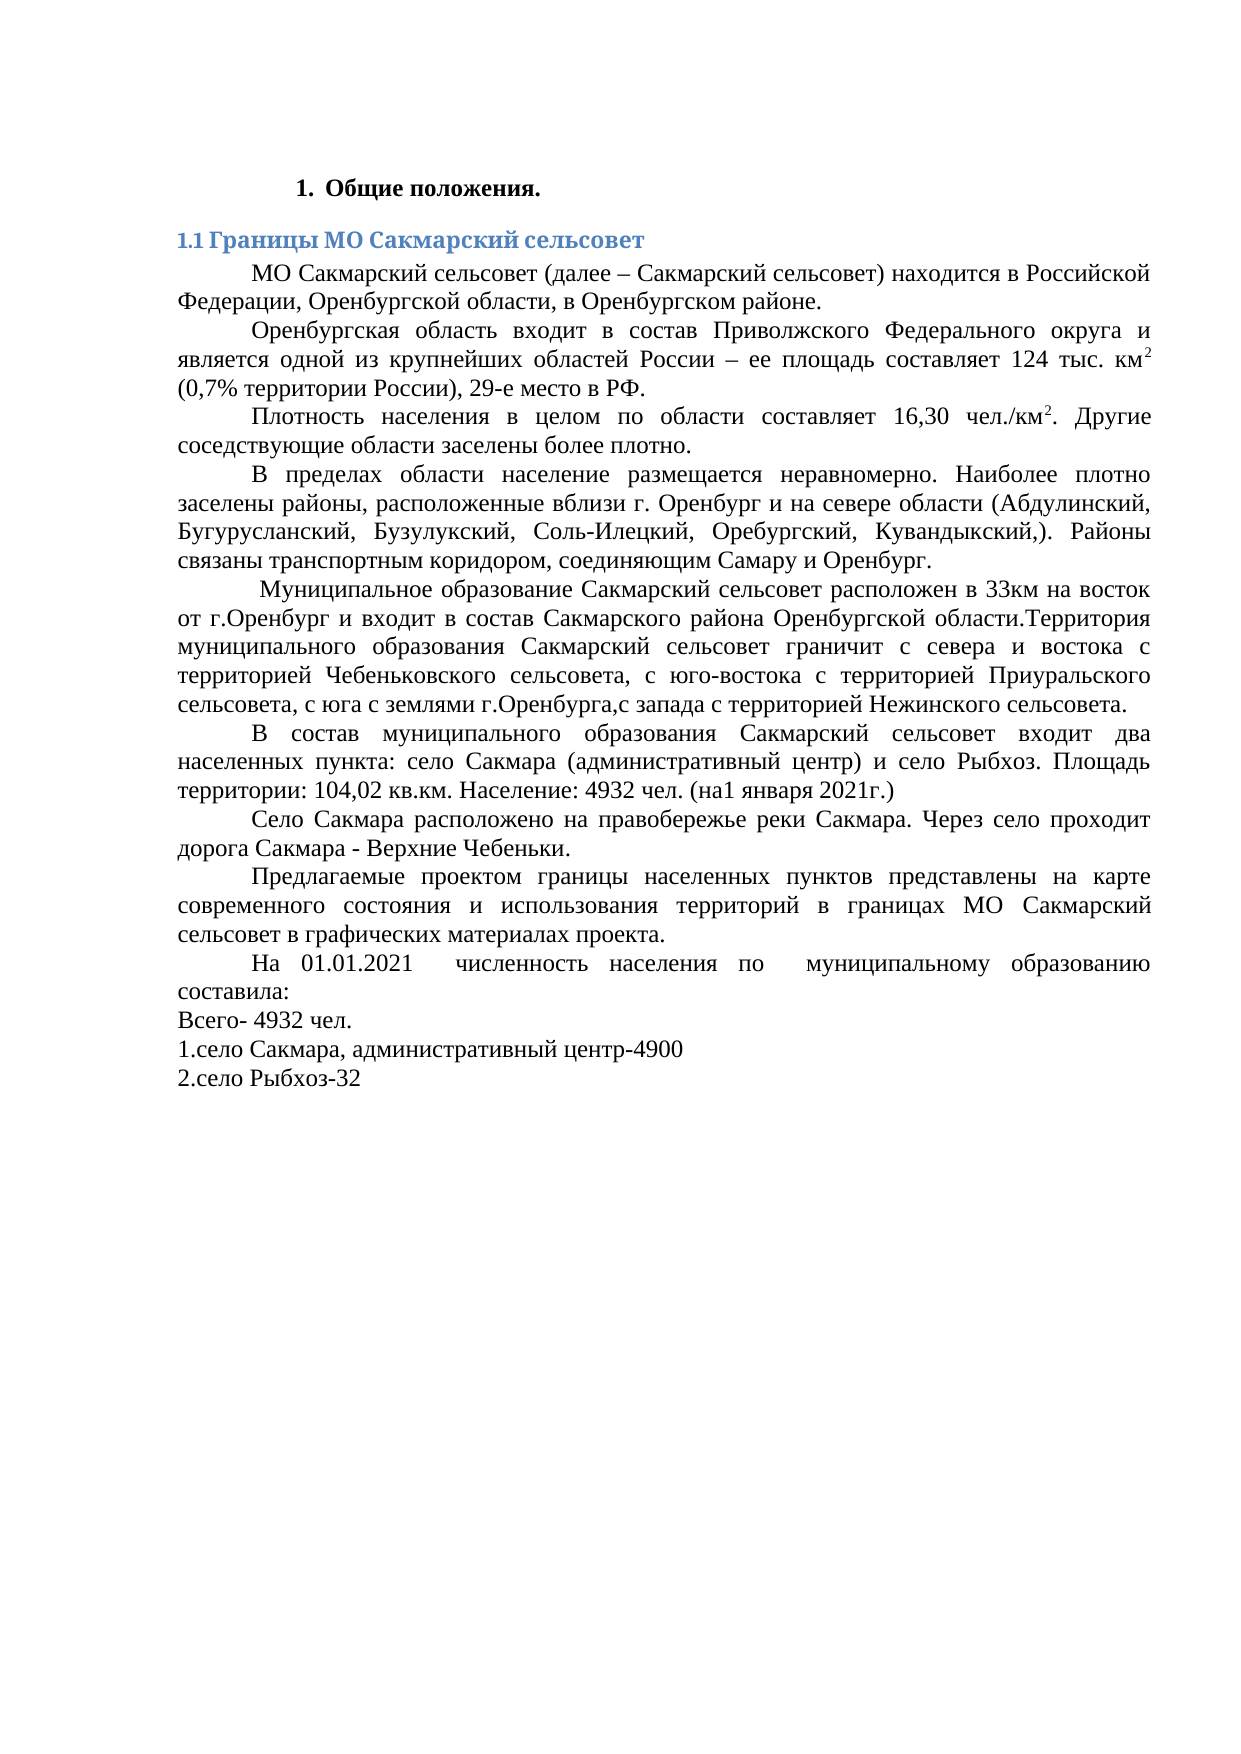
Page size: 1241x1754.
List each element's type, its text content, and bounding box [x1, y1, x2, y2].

text В состав муниципального образования Сакмарский сельсовет входит два населенных пункта: село Сакмара (административный центр) и село Рыбхоз. Площадь территории: 104,02 кв.км. Население: 4932 чел. (на1 января 2021г.) [177, 718, 1152, 804]
text Село Сакмара расположено на правобережье реки Сакмара. Через село проходит дорога Сакмара - Верхние Чебеньки. [177, 804, 1152, 861]
text Муниципальное образование Сакмарский сельсовет расположен в 33км на восток от г.Оренбург и входит в состав Сакмарского района Оренбургской области.Территория муниципального образования Сакмарский сельсовет граничит с севера и востока с территорией Чебеньковского сельсовета, с юго-востока с территорией Приуральского сельсовета, с юга с землями г.Оренбурга,с запада с территорией Нежинского сельсовета. [177, 574, 1152, 718]
text 1.село Сакмара, административный центр-4900 [177, 1034, 1152, 1063]
text Всего- 4932 чел. [177, 1005, 1152, 1034]
text 2.село Рыбхоз-32 [177, 1063, 1152, 1091]
text В пределах области население размещается неравномерно. Наиболее плотно заселены районы, расположенные вблизи г. Оренбург и на севере области (Абдулинский, Бугурусланский, Бузулукский, Соль-Илецкий, Оребургский, Кувандыкский,). Районы связаны транспортным коридором, соединяющим Самару и Оренбург. [177, 459, 1152, 574]
text Оренбургская область входит в состав Приволжского Федерального округа и является одной из крупнейших областей России – ее площадь составляет 124 тыс. км2 (0,7% территории России), 29-е место в РФ. [177, 315, 1152, 401]
subtitle 1.1 Границы МО Сакмарский сельсовет [177, 227, 1152, 254]
text На 01.01.2021 численность населения по муниципальному образованию составила: [177, 948, 1152, 1005]
text Предлагаемые проектом границы населенных пунктов представлены на карте современного состояния и использования территорий в границах МО Сакмарский сельсовет в графических материалах проекта. [177, 861, 1152, 948]
text МО Сакмарский сельсовет (далее – Сакмарский сельсовет) находится в Российской Федерации, Оренбургской области, в Оренбургском районе. [177, 258, 1152, 315]
subtitle Общие положения. [236, 173, 1152, 202]
text Плотность населения в целом по области составляет 16,30 чел./км2. Другие соседствующие области заселены более плотно. [177, 401, 1152, 459]
